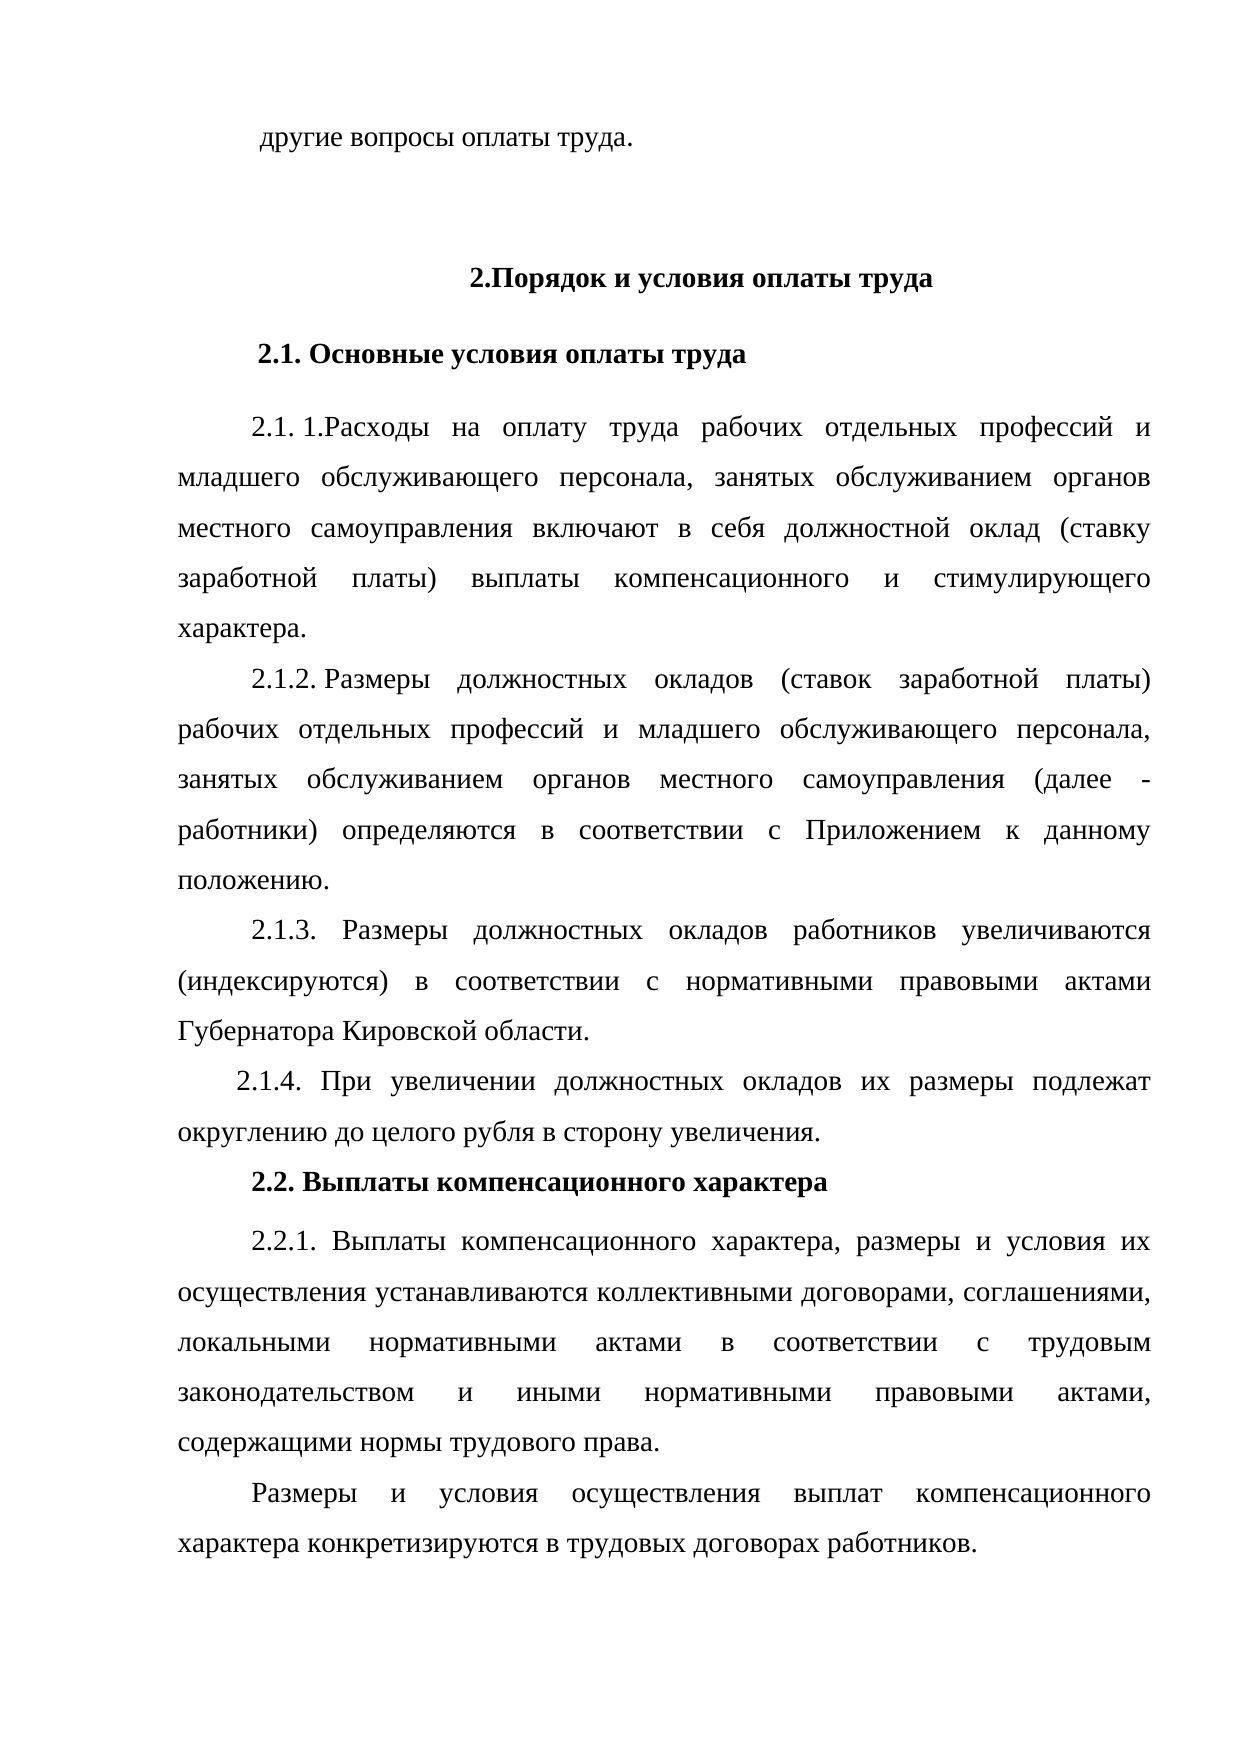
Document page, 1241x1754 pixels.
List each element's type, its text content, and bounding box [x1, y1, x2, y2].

text 2.1.3. Размеры должностных окладов работников увеличиваются (индексируются) в соответствии с нормативными правовыми актами Губернатора Кировской области. [177, 912, 1152, 1047]
text 2.Порядок и условия оплаты труда [177, 260, 1152, 293]
text 2.1. 1.Расходы на оплату труда рабочих отдельных профессий и младшего обслуживающего персонала, занятых обслуживанием органов местного самоуправления включают в себя должностной оклад (ставку заработной платы) выплаты компенсационного и стимулирующего характера. [177, 409, 1152, 644]
text 2.1. Основные условия оплаты труда [177, 335, 1152, 371]
text другие вопросы оплаты труда. [186, 118, 1149, 154]
text 2.1.2. Размеры должностных окладов (ставок заработной платы) рабочих отдельных профессий и младшего обслуживающего персонала, занятых обслуживанием органов местного самоуправления (далее - работники) определяются в соответствии с Приложением к данному положению. [177, 661, 1152, 896]
text Размеры и условия осуществления выплат компенсационного характера конкретизируются в трудовых договорах работников. [177, 1475, 1152, 1559]
text 2.2. Выплаты компенсационного характера [177, 1164, 1152, 1197]
text 2.1.4. При увеличении должностных окладов их размеры подлежат округлению до целого рубля в сторону увеличения. [177, 1063, 1152, 1147]
text 2.2.1. Выплаты компенсационного характера, размеры и условия их осуществления устанавливаются коллективными договорами, соглашениями, локальными нормативными актами в соответствии с трудовым законодательством и иными нормативными правовыми актами, содержащими нормы трудового права. [177, 1223, 1152, 1458]
